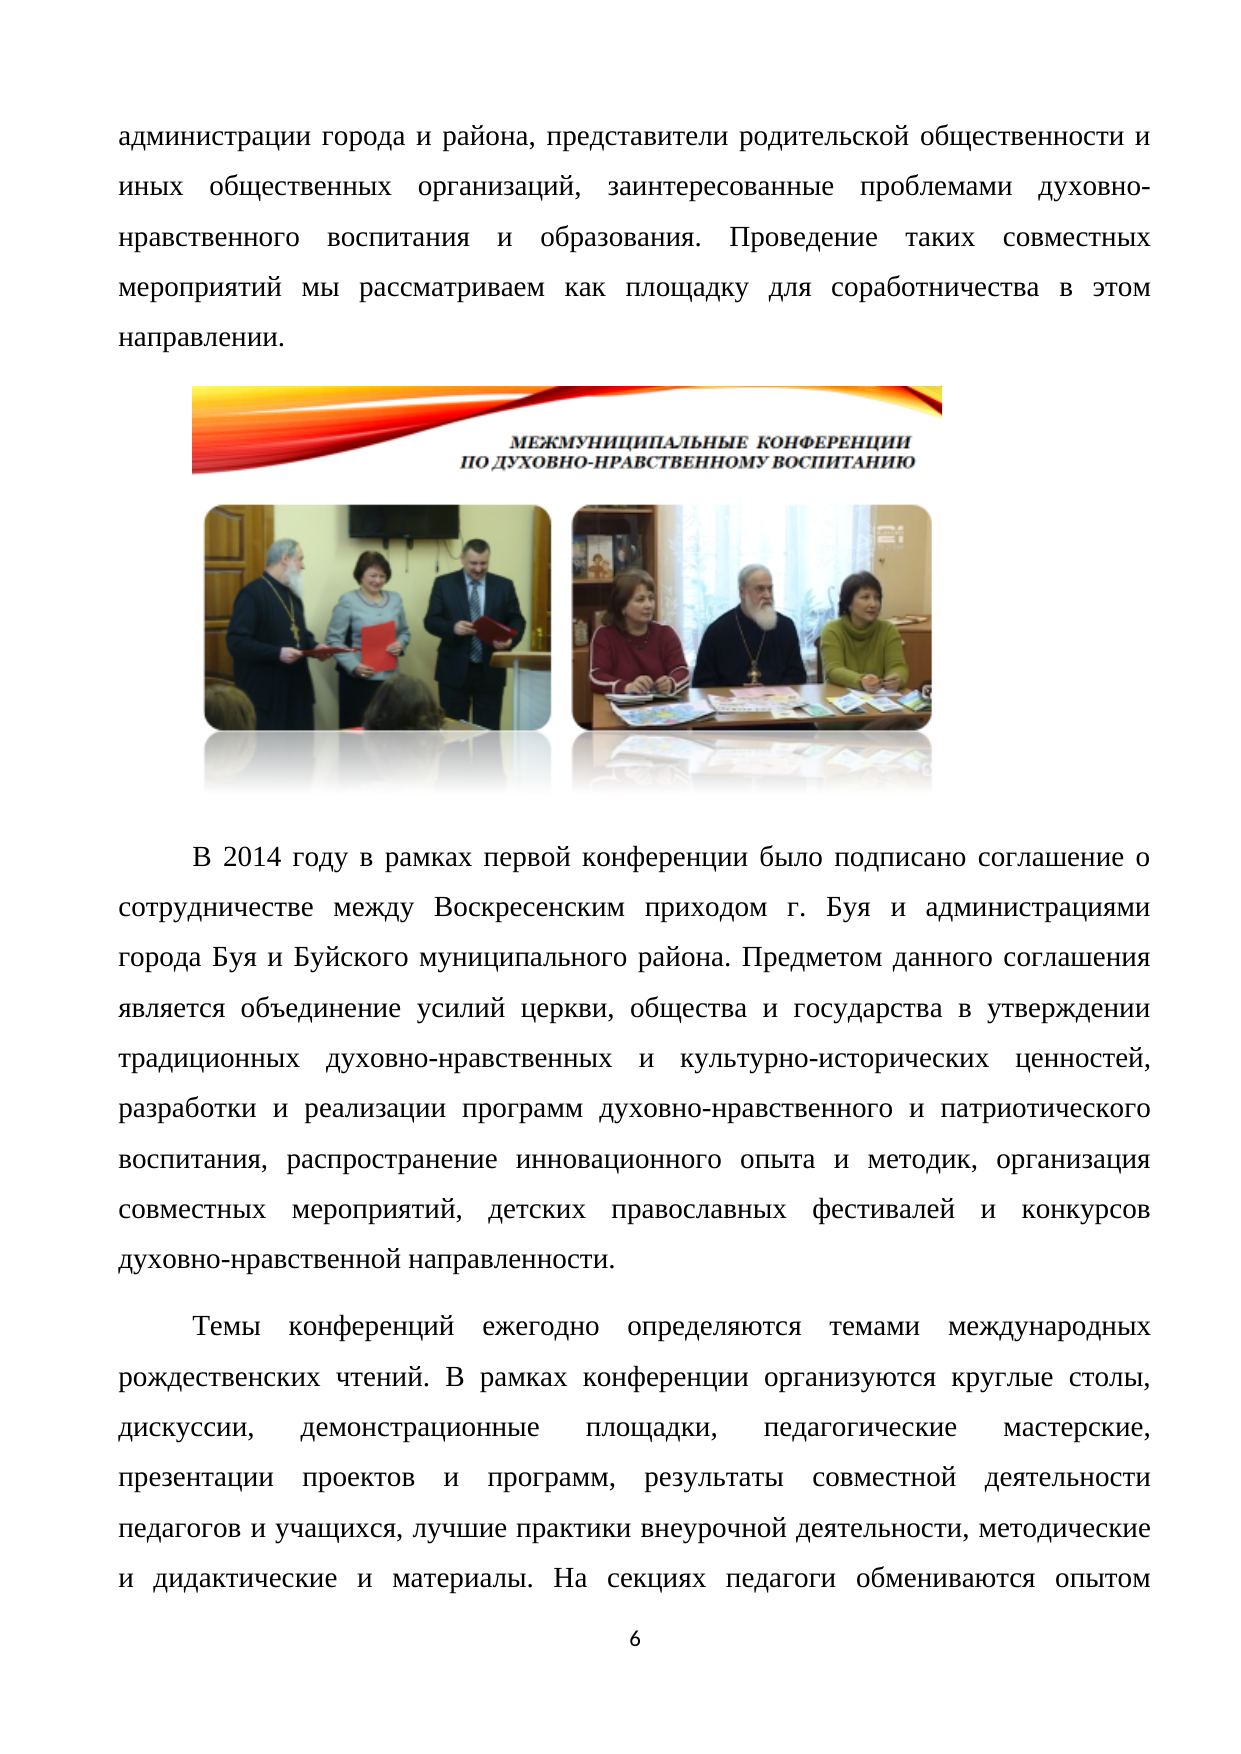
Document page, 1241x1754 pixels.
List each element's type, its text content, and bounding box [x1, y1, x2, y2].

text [118, 118, 1152, 353]
text В 2014 году в рамках первой конференции было подписано соглашение о сотрудничестве между Воскресенским приходом г. Буя и администрациями города Буя и Буйского муниципального района. Предметом данного соглашения является объединение усилий церкви, общества и государства в утверждении традиционных духовно-нравственных и культурно-исторических ценностей, разработки и реализации программ духовно-нравственного и патриотического воспитания, распространение инновационного опыта и методик, организация совместных мероприятий, детских православных фестивалей и конкурсов духовно-нравственной направленности. [118, 839, 1152, 1275]
picture [192, 386, 943, 809]
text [118, 1308, 1152, 1593]
